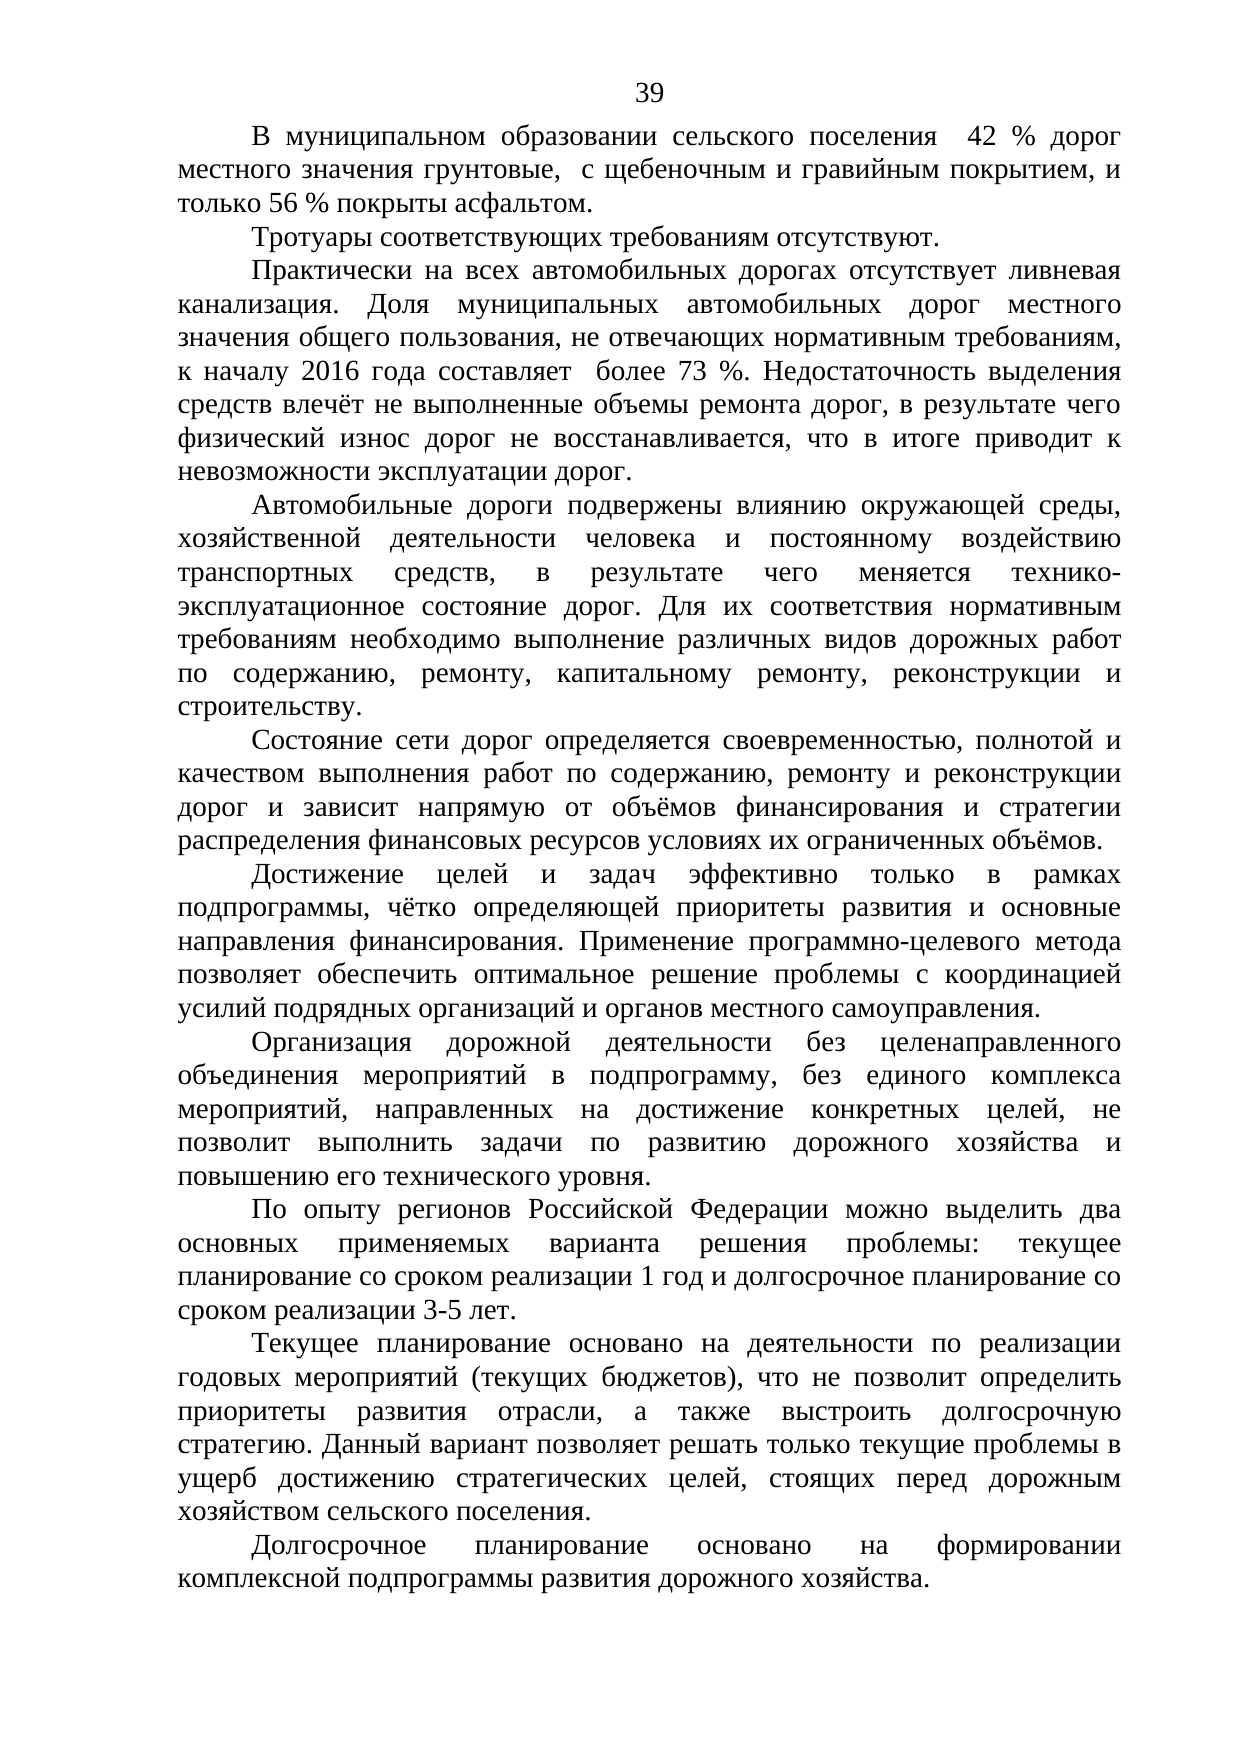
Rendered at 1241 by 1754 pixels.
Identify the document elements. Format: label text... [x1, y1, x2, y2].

text Текущее планирование основано на деятельности по реализации годовых мероприятий (текущих бюджетов), что не позволит определить приоритеты развития отрасли, а также выстроить долгосрочную стратегию. Данный вариант позволяет решать только текущие проблемы в ущерб достижению стратегических целей, стоящих перед дорожным хозяйством сельского поселения. [177, 1326, 1122, 1527]
text Организация дорожной деятельности без целенаправленного объединения мероприятий в подпрограмму, без единого комплекса мероприятий, направленных на достижение конкретных целей, не позволит выполнить задачи по развитию дорожного хозяйства и повышению его технического уровня. [177, 1024, 1122, 1191]
text Практически на всех автомобильных дорогах отсутствует ливневая канализация. Доля муниципальных автомобильных дорог местного значения общего пользования, не отвечающих нормативным требованиям, к началу 2016 года составляет более 73 %. Недостаточность выделения средств влечёт не выполненные объемы ремонта дорог, в результате чего физический износ дорог не восстанавливается, что в итоге приводит к невозможности эксплуатации дорог. [177, 252, 1122, 487]
text Состояние сети дорог определяется своевременностью, полнотой и качеством выполнения работ по содержанию, ремонту и реконструкции дорог и зависит напрямую от объёмов финансирования и стратегии распределения финансовых ресурсов условиях их ограниченных объёмов. [177, 722, 1122, 856]
text По опыту регионов Российской Федерации можно выделить два основных применяемых варианта решения проблемы: текущее планирование со сроком реализации 1 год и долгосрочное планирование со сроком реализации 3-5 лет. [177, 1191, 1122, 1326]
text Долгосрочное планирование основано на формировании комплексной подпрограммы развития дорожного хозяйства. [177, 1527, 1122, 1594]
text Тротуары соответствующих требованиям отсутствуют. [177, 219, 1122, 252]
text Автомобильные дороги подвержены влиянию окружающей среды, хозяйственной деятельности человека и постоянному воздействию транспортных средств, в результате чего меняется технико-эксплуатационное состояние дорог. Для их соответствия нормативным требованиям необходимо выполнение различных видов дорожных работ по содержанию, ремонту, капитальному ремонту, реконструкции и строительству. [177, 487, 1122, 722]
text В муниципальном образовании сельского поселения 42 % дорог местного значения грунтовые, с щебеночным и гравийным покрытием, и только 56 % покрыты асфальтом. [177, 118, 1122, 219]
text Достижение целей и задач эффективно только в рамках подпрограммы, чётко определяющей приоритеты развития и основные направления финансирования. Применение программно-целевого метода позволяет обеспечить оптимальное решение проблемы с координацией усилий подрядных организаций и органов местного самоуправления. [177, 856, 1122, 1024]
